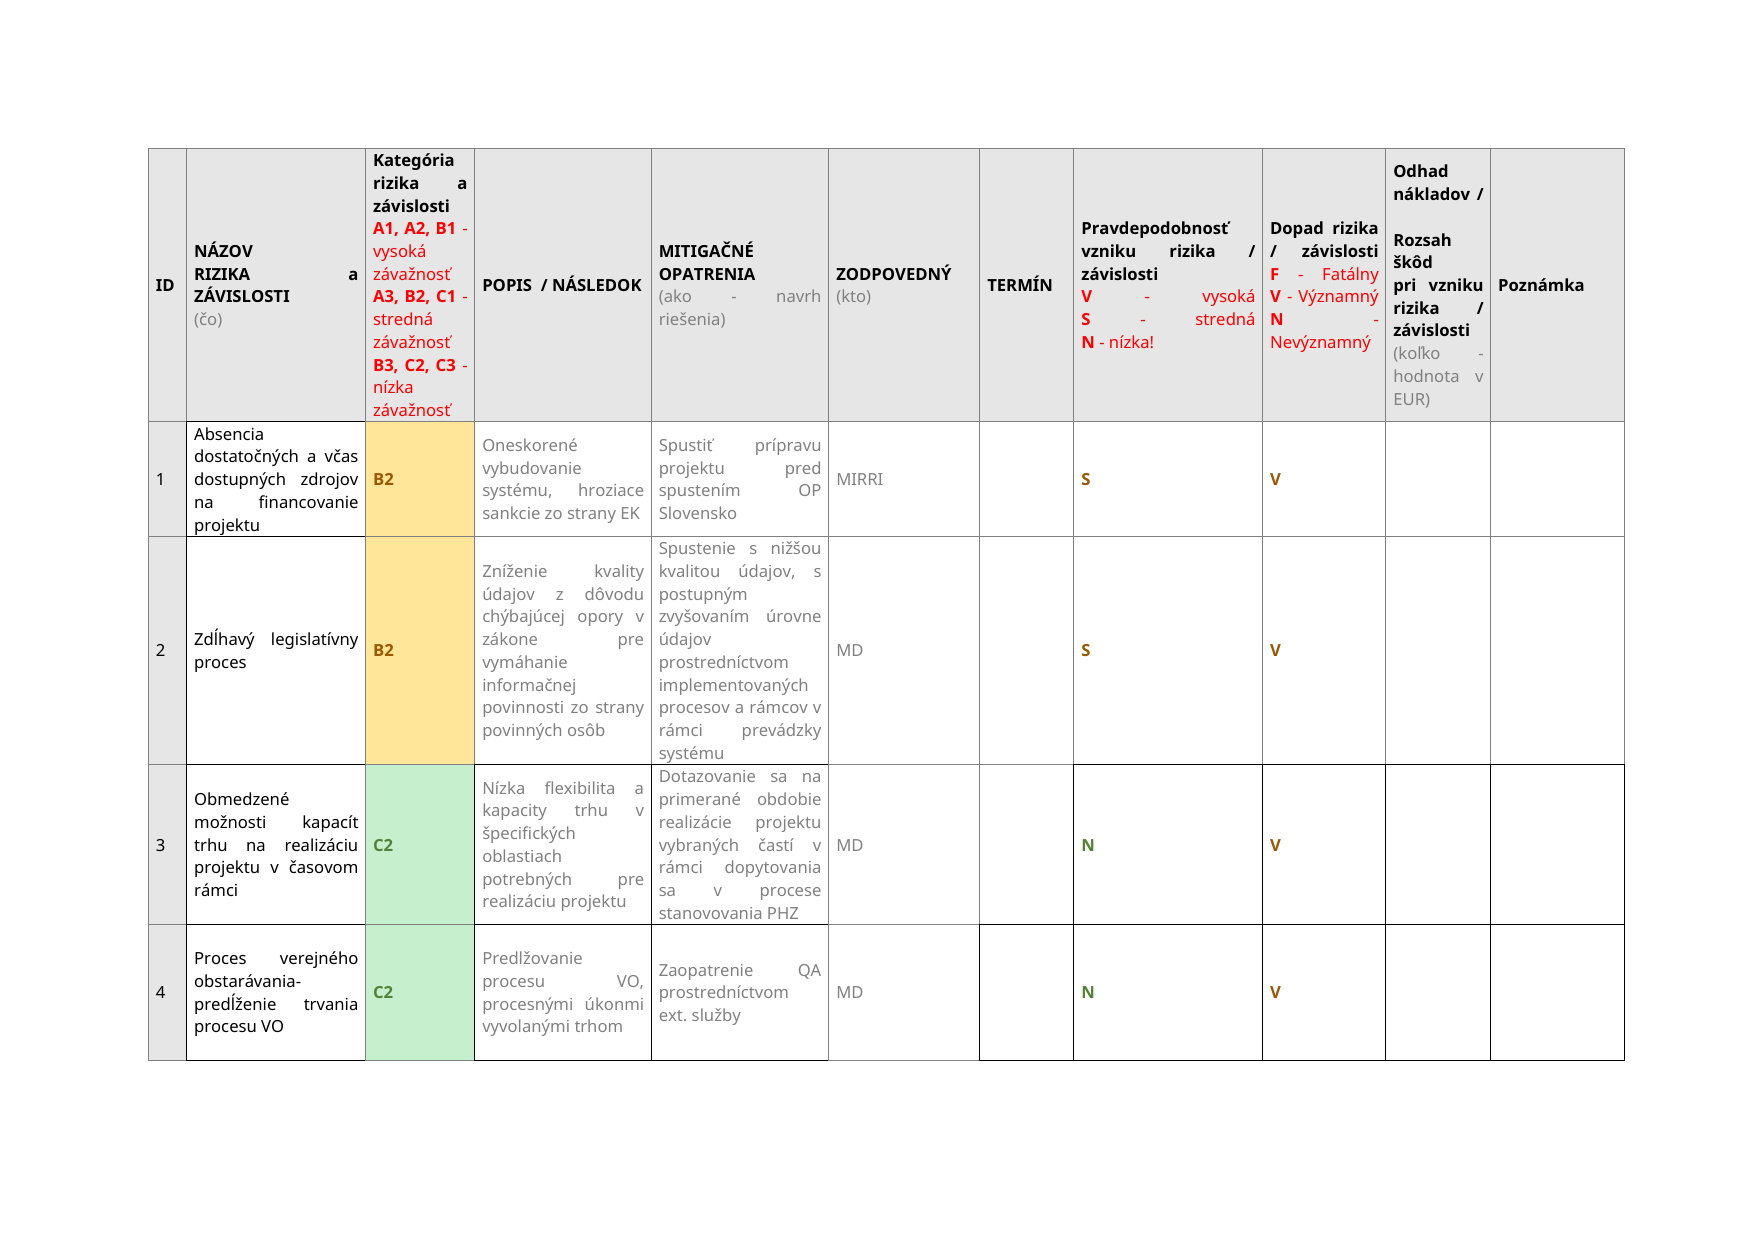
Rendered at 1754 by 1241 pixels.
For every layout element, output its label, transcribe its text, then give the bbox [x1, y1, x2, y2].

table_cell B2 [366, 537, 474, 764]
table_cell S [1074, 422, 1262, 536]
table_cell C2 [366, 765, 474, 924]
table_cell Zníženie kvality údajov z dôvodu chýbajúcej opory v zákone pre vymáhanie informačnej povinnosti zo strany povinných osôb [475, 537, 651, 764]
table_cell V [1263, 422, 1385, 536]
table_cell B2 [366, 422, 474, 536]
table_cell [980, 422, 1073, 536]
table_cell N [1074, 925, 1262, 1060]
table_header TERMÍN [980, 149, 1073, 421]
table_cell Proces verejného obstarávania- predĺženie trvania procesu VO [187, 925, 365, 1060]
table_cell C2 [366, 925, 474, 1060]
table_cell Dotazovanie sa na primerané obdobie realizácie projektu vybraných častí v rámci dopytovania sa v procese stanovovania PHZ [652, 765, 828, 924]
table_cell Spustenie s nižšou kvalitou údajov, s postupným zvyšovaním úrovne údajov prostredníctvom implementovaných procesov a rámcov v rámci prevádzky systému [652, 537, 828, 764]
table_cell Obmedzené možnosti kapacít trhu na realizáciu projektu v časovom rámci [187, 765, 365, 924]
table_cell V [1263, 765, 1385, 924]
table_cell Predlžovanie procesu VO, procesnými úkonmi vyvolanými trhom [475, 925, 651, 1060]
table_cell [1491, 925, 1624, 1060]
table_cell [1386, 925, 1490, 1060]
table_cell Oneskorené vybudovanie systému, hroziace sankcie zo strany EK [475, 422, 651, 536]
table_cell Spustiť prípravu projektu pred spustením OP Slovensko [652, 422, 828, 536]
table_cell Nízka flexibilita a kapacity trhu v špecifických oblastiach potrebných pre realizáciu projektu [475, 765, 651, 924]
table_cell [1386, 765, 1490, 924]
table_cell [980, 925, 1073, 1060]
table_cell 1 [149, 422, 186, 536]
table_cell V [1263, 537, 1385, 764]
table_cell Absencia dostatočných a včas dostupných zdrojov na financovanie projektu [187, 422, 365, 536]
table_header Odhad nákladov / Rozsah škôd pri vzniku rizika / závislosti (koľko - hodnota v EUR) [1386, 149, 1490, 421]
table_cell MD [829, 765, 979, 924]
table_cell [1386, 537, 1490, 764]
table_cell MD [829, 925, 979, 1060]
table_cell N [1074, 765, 1262, 924]
table_header Kategória rizika a závislosti A1, A2, B1 - vysoká závažnosť A3, B2, C1 - stredná závažnosť B3, C2, C3 - nízka závažnosť [366, 149, 474, 421]
table_cell [980, 537, 1073, 764]
table_header POPIS / NÁSLEDOK [475, 149, 651, 421]
table_cell S [1074, 537, 1262, 764]
table_cell [1386, 422, 1490, 536]
table_header Poznámka [1491, 149, 1624, 421]
table_header NÁZOV RIZIKA a ZÁVISLOSTI (čo) [187, 149, 365, 421]
table_cell [1491, 537, 1624, 764]
table_header MITIGAČNÉ OPATRENIA (ako - navrh riešenia) [652, 149, 828, 421]
table_cell Zaopatrenie QA prostredníctvom ext. služby [652, 925, 828, 1060]
table_header Dopad rizika / závislosti F - Fatálny V - Významný N - Nevýznamný [1263, 149, 1385, 421]
table_cell 4 [149, 925, 186, 1060]
table_cell Zdĺhavý legislatívny proces [187, 537, 365, 764]
table_cell [1491, 765, 1624, 924]
table_cell [1491, 422, 1624, 536]
table_header Pravdepodobnosť vzniku rizika / závislosti V - vysoká S - stredná N - nízka! [1074, 149, 1262, 421]
table_cell 2 [149, 537, 186, 764]
table_cell MD [829, 537, 979, 764]
table_header ID [149, 149, 186, 421]
table_cell 3 [149, 765, 186, 924]
table_cell MIRRI [829, 422, 979, 536]
table_cell [980, 765, 1073, 924]
table_header ZODPOVEDNÝ (kto) [829, 149, 979, 421]
table_cell V [1263, 925, 1385, 1060]
